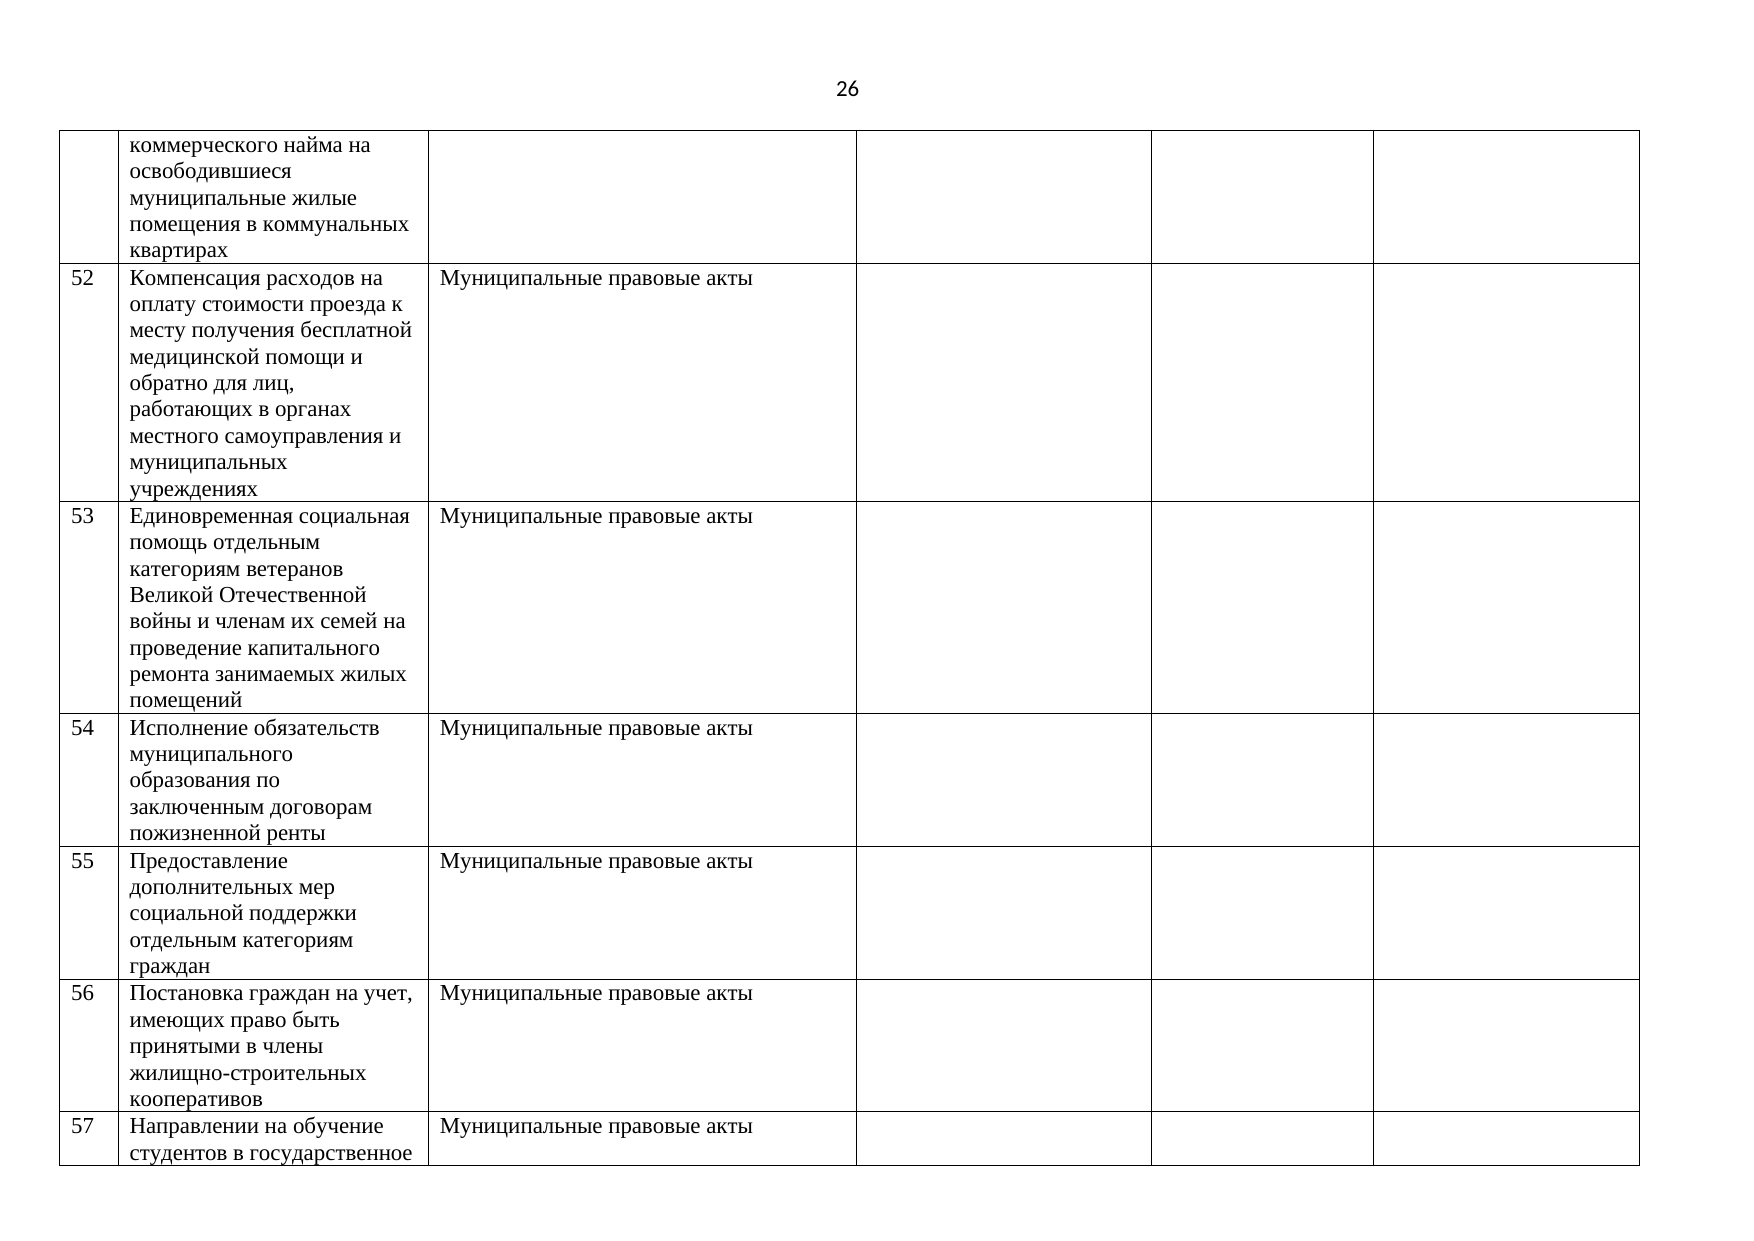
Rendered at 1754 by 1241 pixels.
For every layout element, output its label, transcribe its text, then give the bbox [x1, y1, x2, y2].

table_cell [1152, 502, 1373, 713]
table_cell 57 [60, 1112, 118, 1165]
table_cell [1152, 980, 1373, 1111]
table_cell [1374, 264, 1639, 501]
table_cell Муниципальные правовые акты [429, 502, 856, 713]
table_cell 51 [60, 131, 118, 263]
table_cell [1374, 847, 1639, 978]
table_cell [1374, 1112, 1639, 1165]
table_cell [119, 1112, 428, 1165]
table_cell [857, 502, 1151, 713]
table_cell Предоставление дополнительных мер социальной поддержки отдельным категориям граждан [119, 847, 428, 978]
table_cell Исполнение обязательств муниципального образования по заключенным договорам пожизненной ренты [119, 714, 428, 846]
table_cell [1152, 714, 1373, 846]
table_cell [857, 1112, 1151, 1165]
table_cell [857, 131, 1151, 263]
table_cell [1152, 1112, 1373, 1165]
table_cell Муниципальные правовые акты [429, 847, 856, 978]
table_cell 54 [60, 714, 118, 846]
table_cell [1374, 131, 1639, 263]
table_cell 53 [60, 502, 118, 713]
table_cell Муниципальные правовые акты [429, 714, 856, 846]
table_cell Муниципальные правовые акты [429, 264, 856, 501]
table_cell [857, 980, 1151, 1111]
table_cell Муниципальные правовые акты [429, 980, 856, 1111]
table_cell [1374, 714, 1639, 846]
table_cell [857, 714, 1151, 846]
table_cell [119, 131, 428, 263]
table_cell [429, 1112, 856, 1165]
table_cell [1374, 502, 1639, 713]
table_cell [857, 264, 1151, 501]
table_cell [1152, 131, 1373, 263]
table_cell [1152, 847, 1373, 978]
table_cell Компенсация расходов на оплату стоимости проезда к месту получения бесплатной медицинской помощи и обратно для лиц, работающих в органах местного самоуправления и муниципальных учреждениях [119, 264, 428, 501]
table_cell 56 [60, 980, 118, 1111]
table_cell Единовременная социальная помощь отдельным категориям ветеранов Великой Отечественной войны и членам их семей на проведение капитального ремонта занимаемых жилых помещений [119, 502, 428, 713]
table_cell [429, 131, 856, 263]
table_cell 52 [60, 264, 118, 501]
table_cell 55 [60, 847, 118, 978]
table_cell [1374, 980, 1639, 1111]
table_cell Постановка граждан на учет, имеющих право быть принятыми в члены жилищно-строительных кооперативов [119, 980, 428, 1111]
table_cell [1152, 264, 1373, 501]
table_cell [857, 847, 1151, 978]
